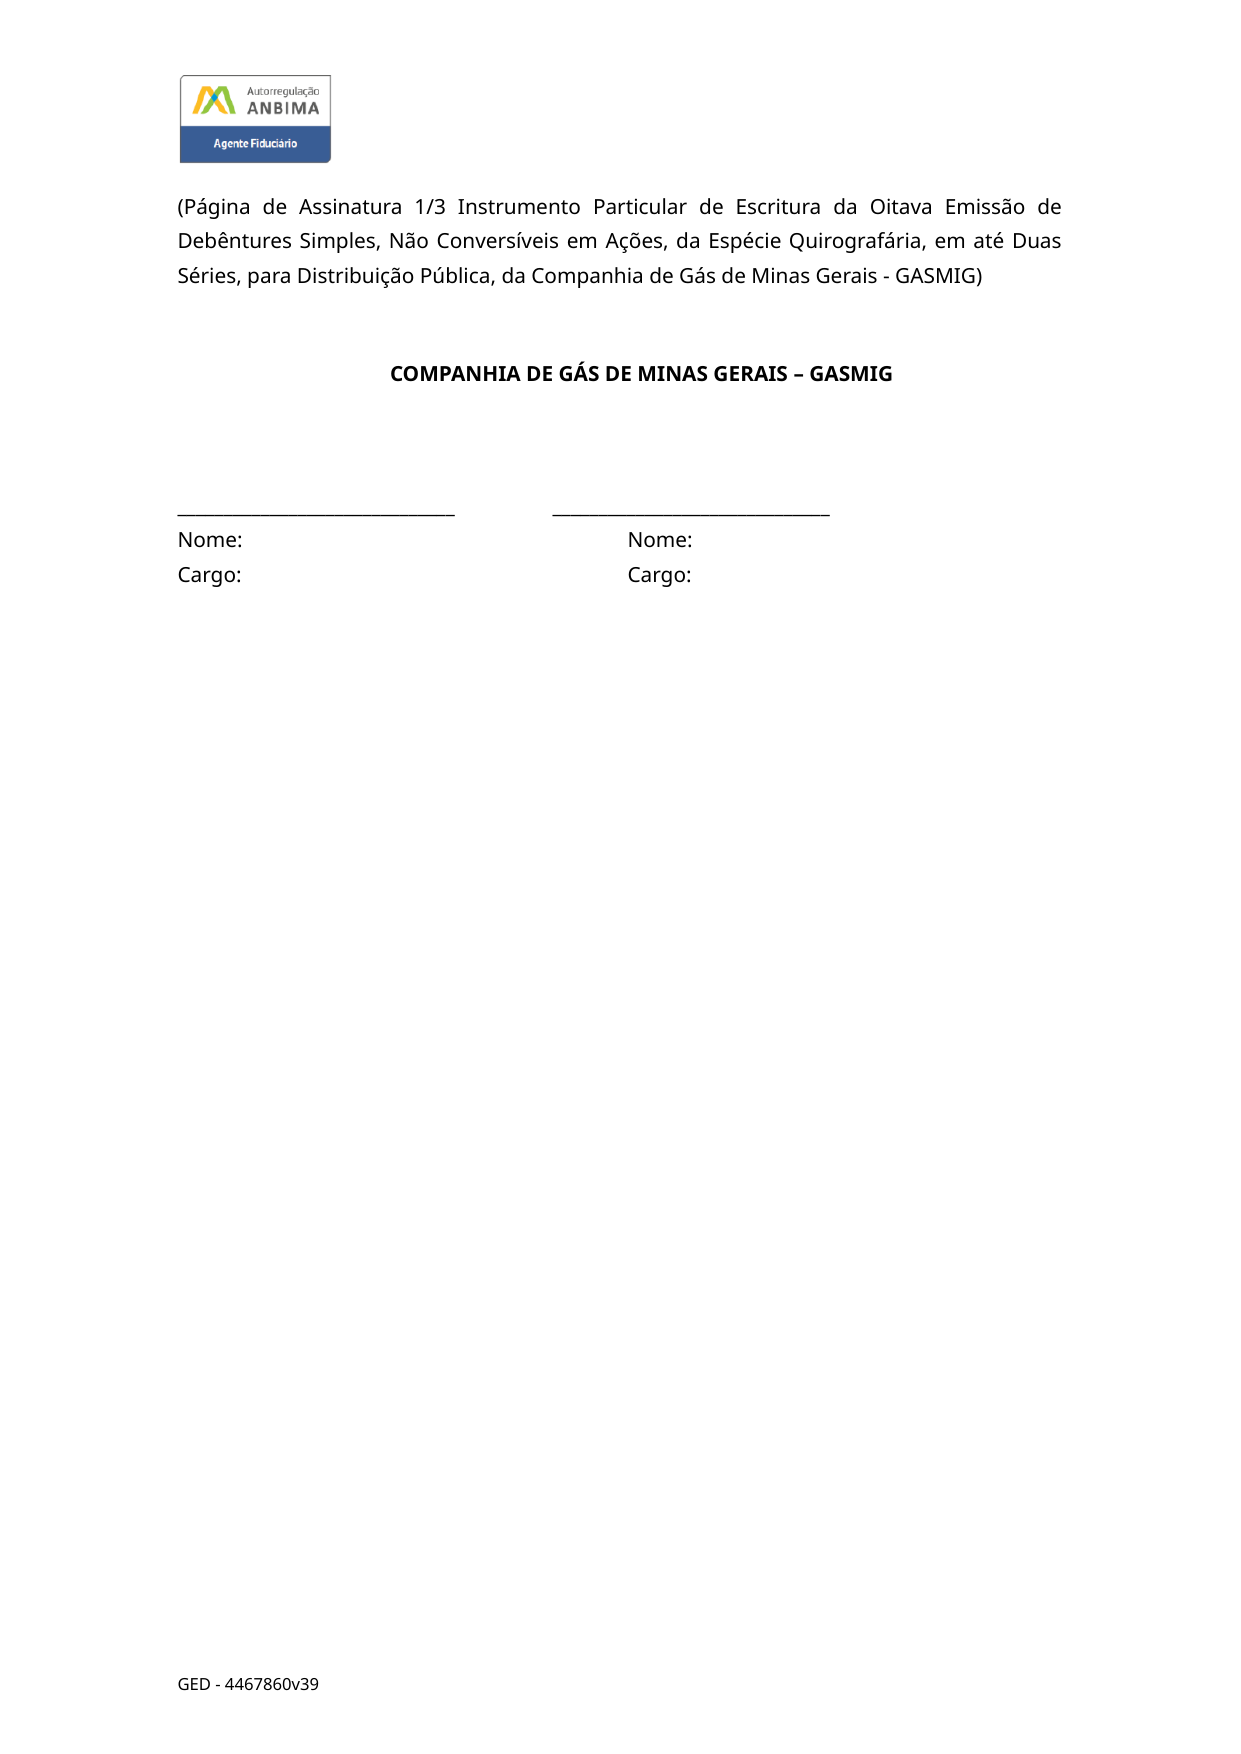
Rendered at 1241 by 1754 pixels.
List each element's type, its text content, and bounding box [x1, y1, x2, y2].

text (Página de Assinatura 1/3 Instrumento Particular de Escritura da Oitava Emissão de Debêntures Simples, Não Conversíveis em Ações, da Espécie Quirografária, em até Duas Séries, para Distribuição Pública, da Companhia de Gás de Minas Gerais - GASMIG) [177, 192, 1063, 289]
picture [177, 73, 334, 166]
text COMPANHIA DE GÁS DE MINAS GERAIS – GASMIG [390, 359, 1063, 387]
text ______________________________ ______________________________ Nome: Nome: Cargo: Cargo: [177, 491, 1063, 588]
